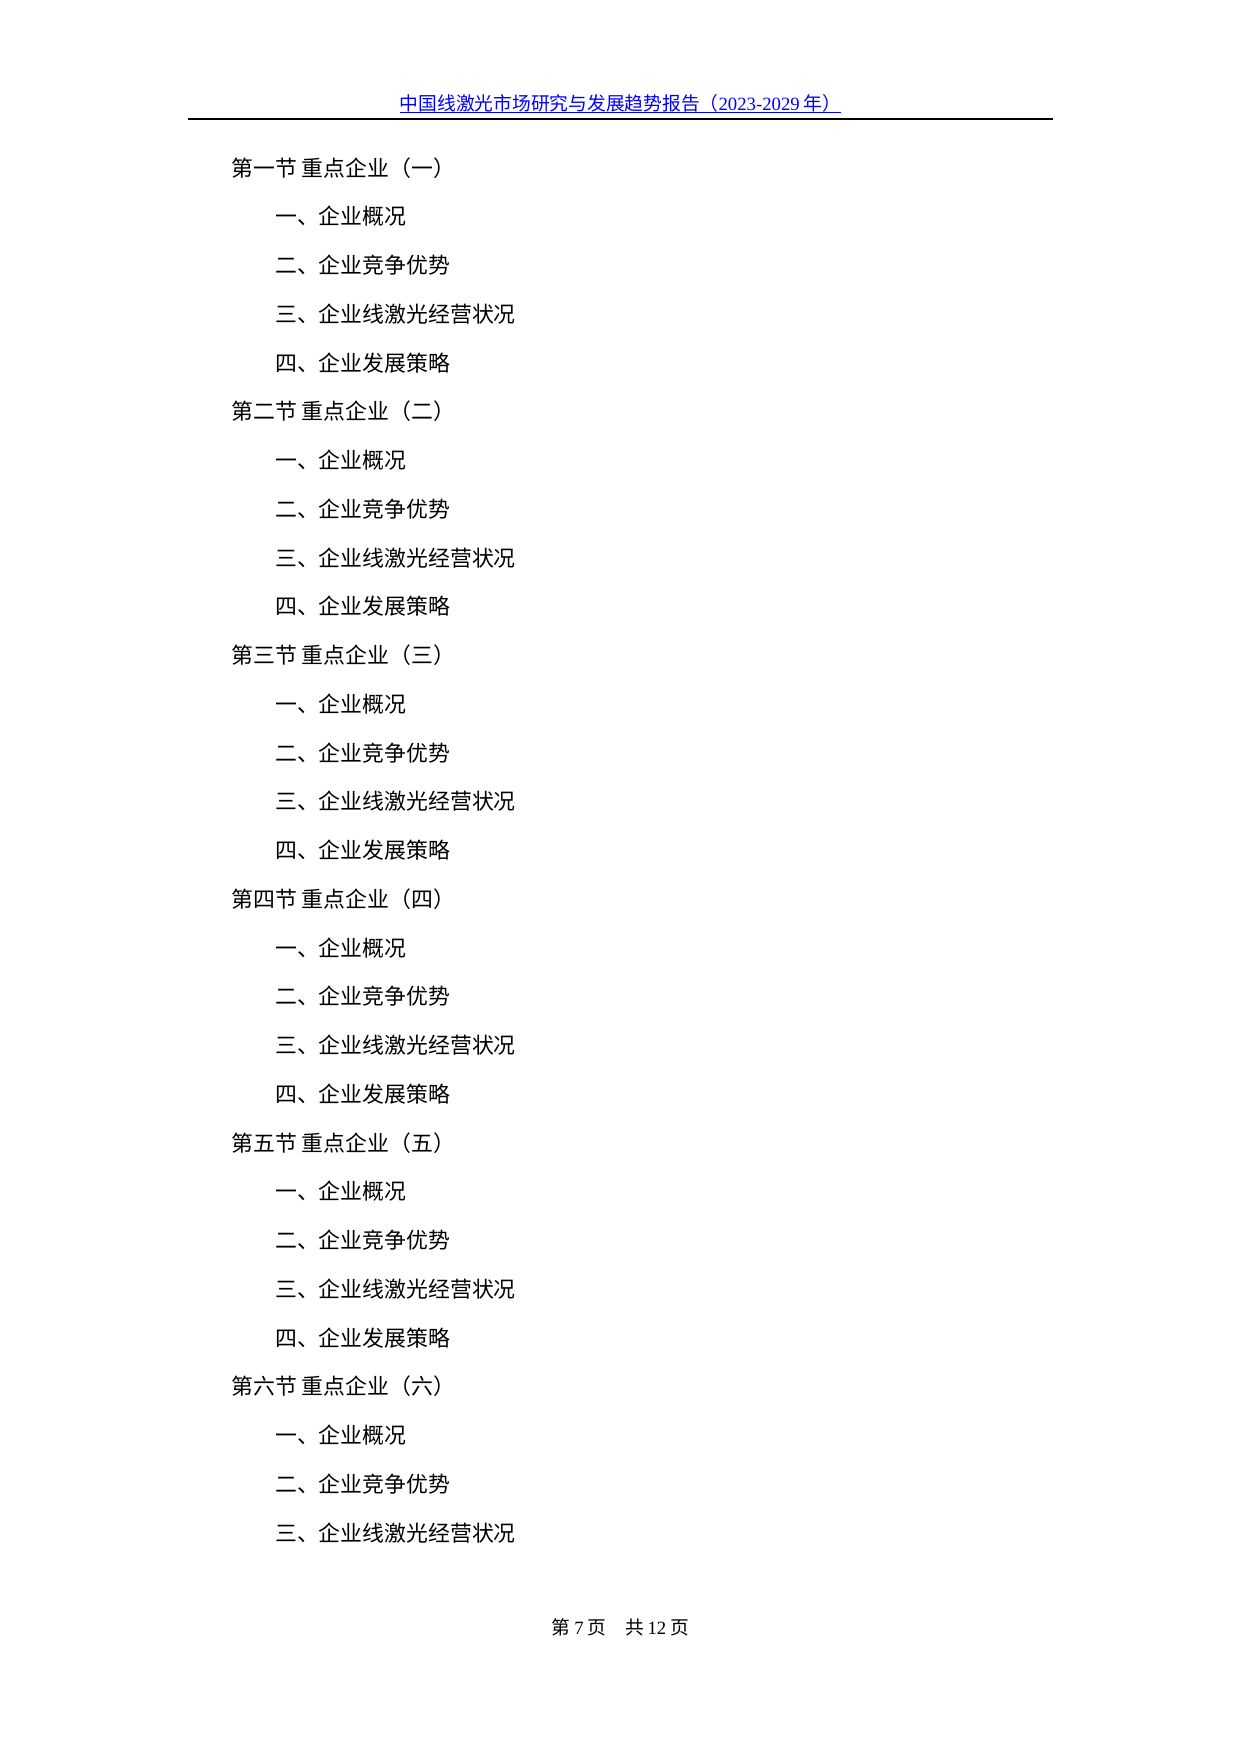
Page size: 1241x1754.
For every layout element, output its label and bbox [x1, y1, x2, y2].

text [187, 150, 1053, 1548]
